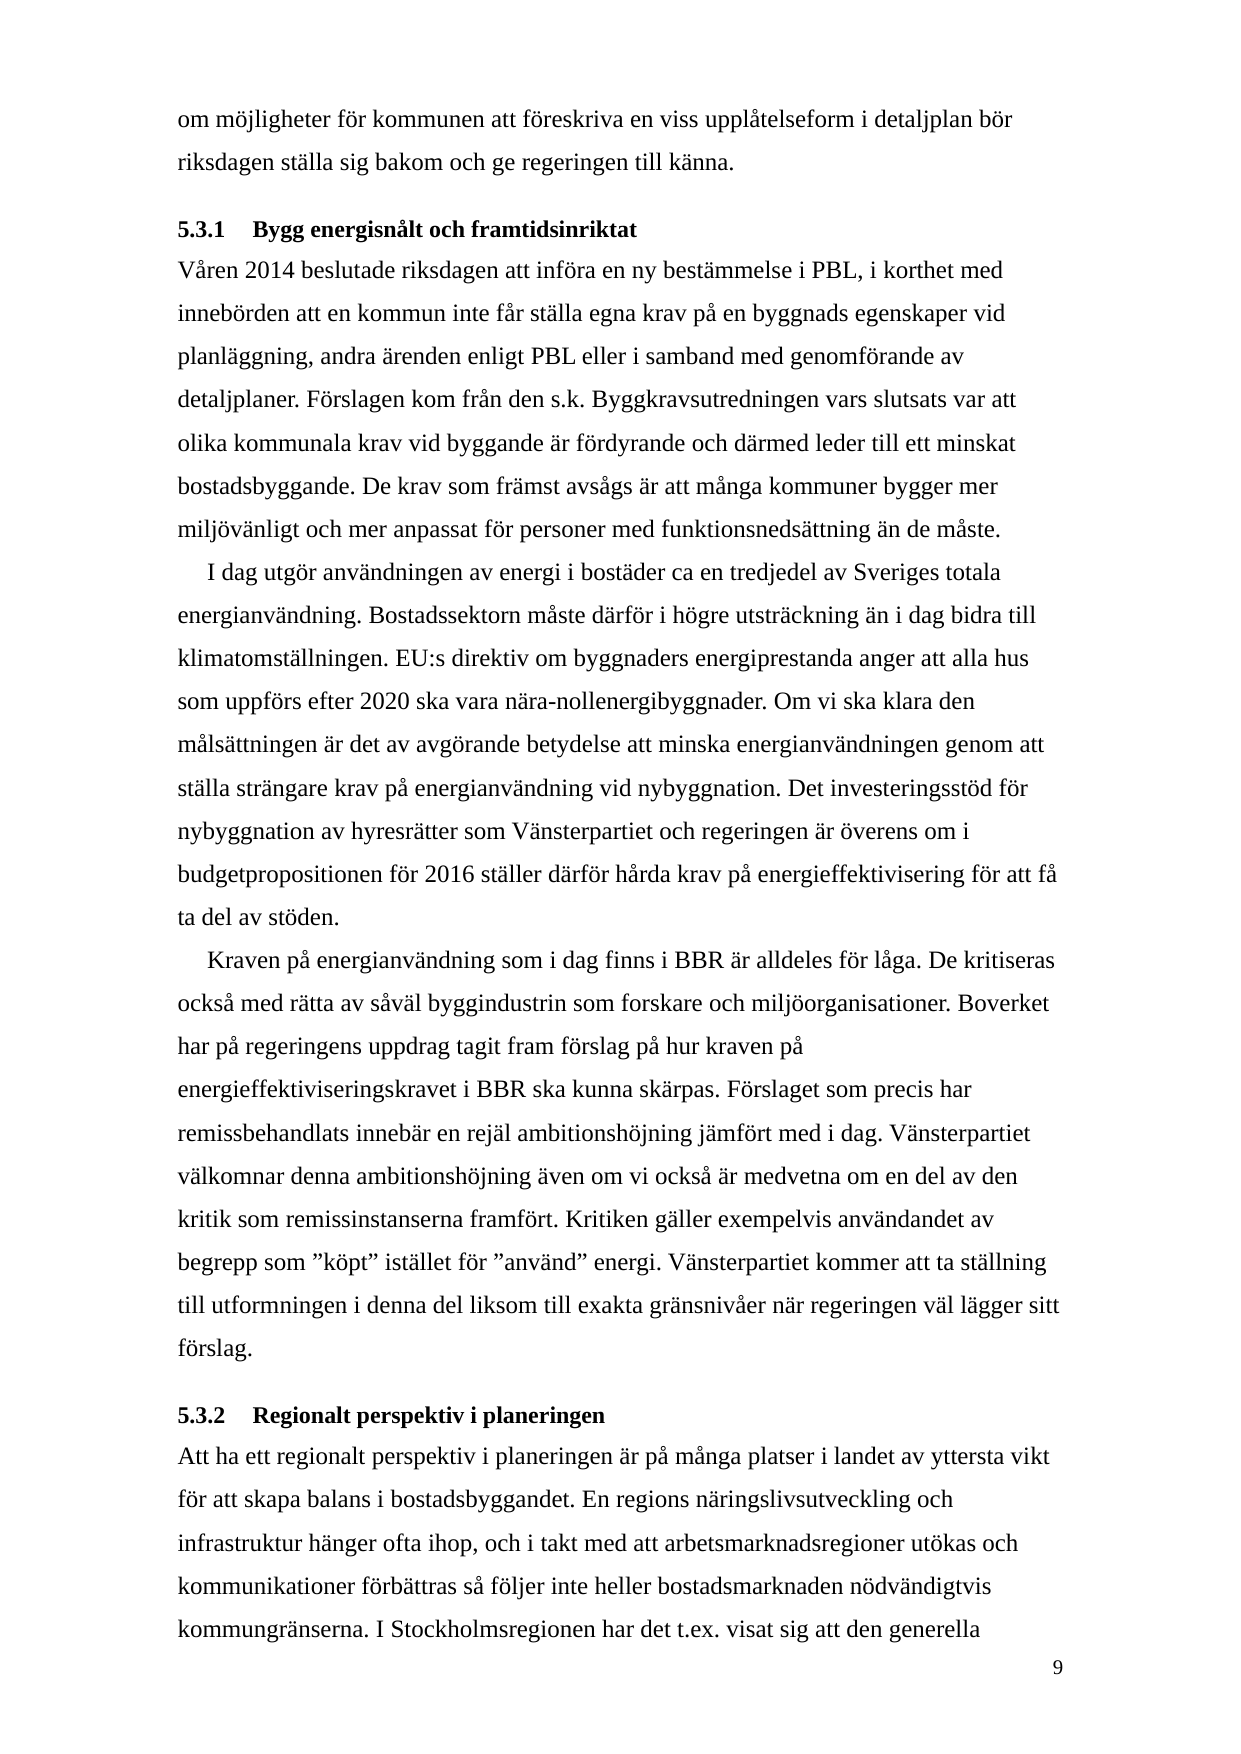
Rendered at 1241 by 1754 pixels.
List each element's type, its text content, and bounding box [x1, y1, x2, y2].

text Kraven på energianvändning som i dag finns i BBR är alldeles för låga. De kritiseras också med rätta av såväl byggindustrin som forskare och miljöorganisationer. Boverket har på regeringens uppdrag tagit fram förslag på hur kraven på energieffektiviseringskravet i BBR ska kunna skärpas. Förslaget som precis har remissbehandlats innebär en rejäl ambitionshöjning jämfört med i dag. Vänsterpartiet välkomnar denna ambitionshöjning även om vi också är medvetna om en del av den kritik som remissinstanserna framfört. Kritiken gäller exempelvis användandet av begrepp som ”köpt” istället för ”använd” energi. Vänsterpartiet kommer att ta ställning till utformningen i denna del liksom till exakta gränsnivåer när regeringen väl lägger sitt förslag. [177, 945, 1063, 1362]
text Våren 2014 beslutade riksdagen att införa en ny bestämmelse i PBL, i korthet med innebörden att en kommun inte får ställa egna krav på en byggnads egenskaper vid planläggning, andra ärenden enligt PBL eller i samband med genomförande av detaljplaner. Förslagen kom från den s.k. Byggkravsutredningen vars slutsats var att olika kommunala krav vid byggande är fördyrande och därmed leder till ett minskat bostadsbyggande. De krav som främst avsågs är att många kommuner bygger mer miljövänligt och mer anpassat för personer med funktionsnedsättning än de måste. [177, 255, 1063, 543]
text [177, 1441, 1063, 1643]
text I dag utgör användningen av energi i bostäder ca en tredjedel av Sveriges totala energianvändning. Bostadssektorn måste därför i högre utsträckning än i dag bidra till klimatomställningen. EU:s direktiv om byggnaders energiprestanda anger att alla hus som uppförs efter 2020 ska vara nära-nollenergibyggnader. Om vi ska klara den målsättningen är det av avgörande betydelse att minska energianvändningen genom att ställa strängare krav på energianvändning vid nybyggnation. Det investeringsstöd för nybyggnation av hyresrätter som Vänsterpartiet och regeringen är överens om i budgetpropositionen för 2016 ställer därför hårda krav på energieffektivisering för att få ta del av stöden. [177, 557, 1063, 931]
subtitle Bygg energisnålt och framtidsinriktat [177, 215, 1063, 243]
subtitle Regionalt perspektiv i planeringen [177, 1401, 1063, 1429]
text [177, 104, 1063, 176]
